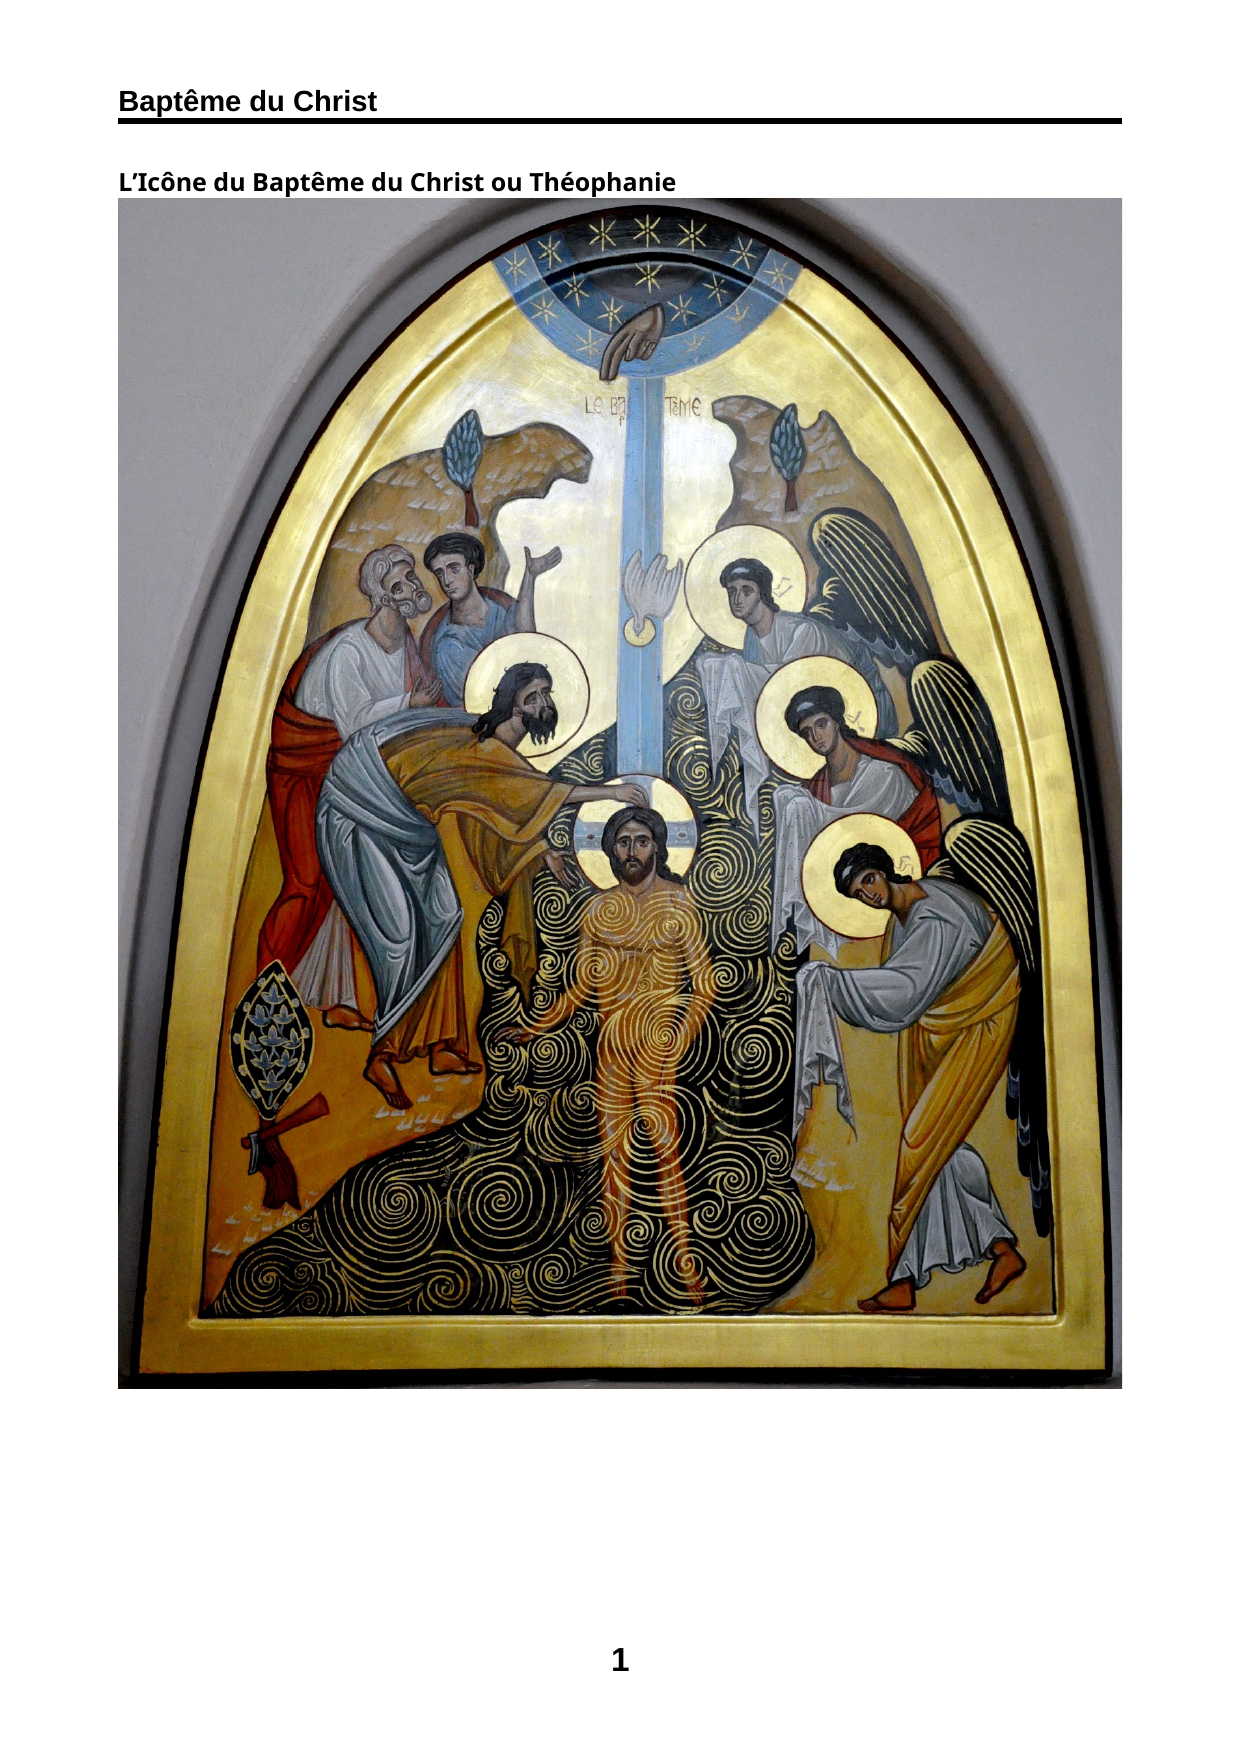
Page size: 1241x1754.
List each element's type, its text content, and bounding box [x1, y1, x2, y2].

picture [118, 198, 1123, 1389]
text L’Icône du Baptême du Christ ou Théophanie [118, 164, 1122, 198]
